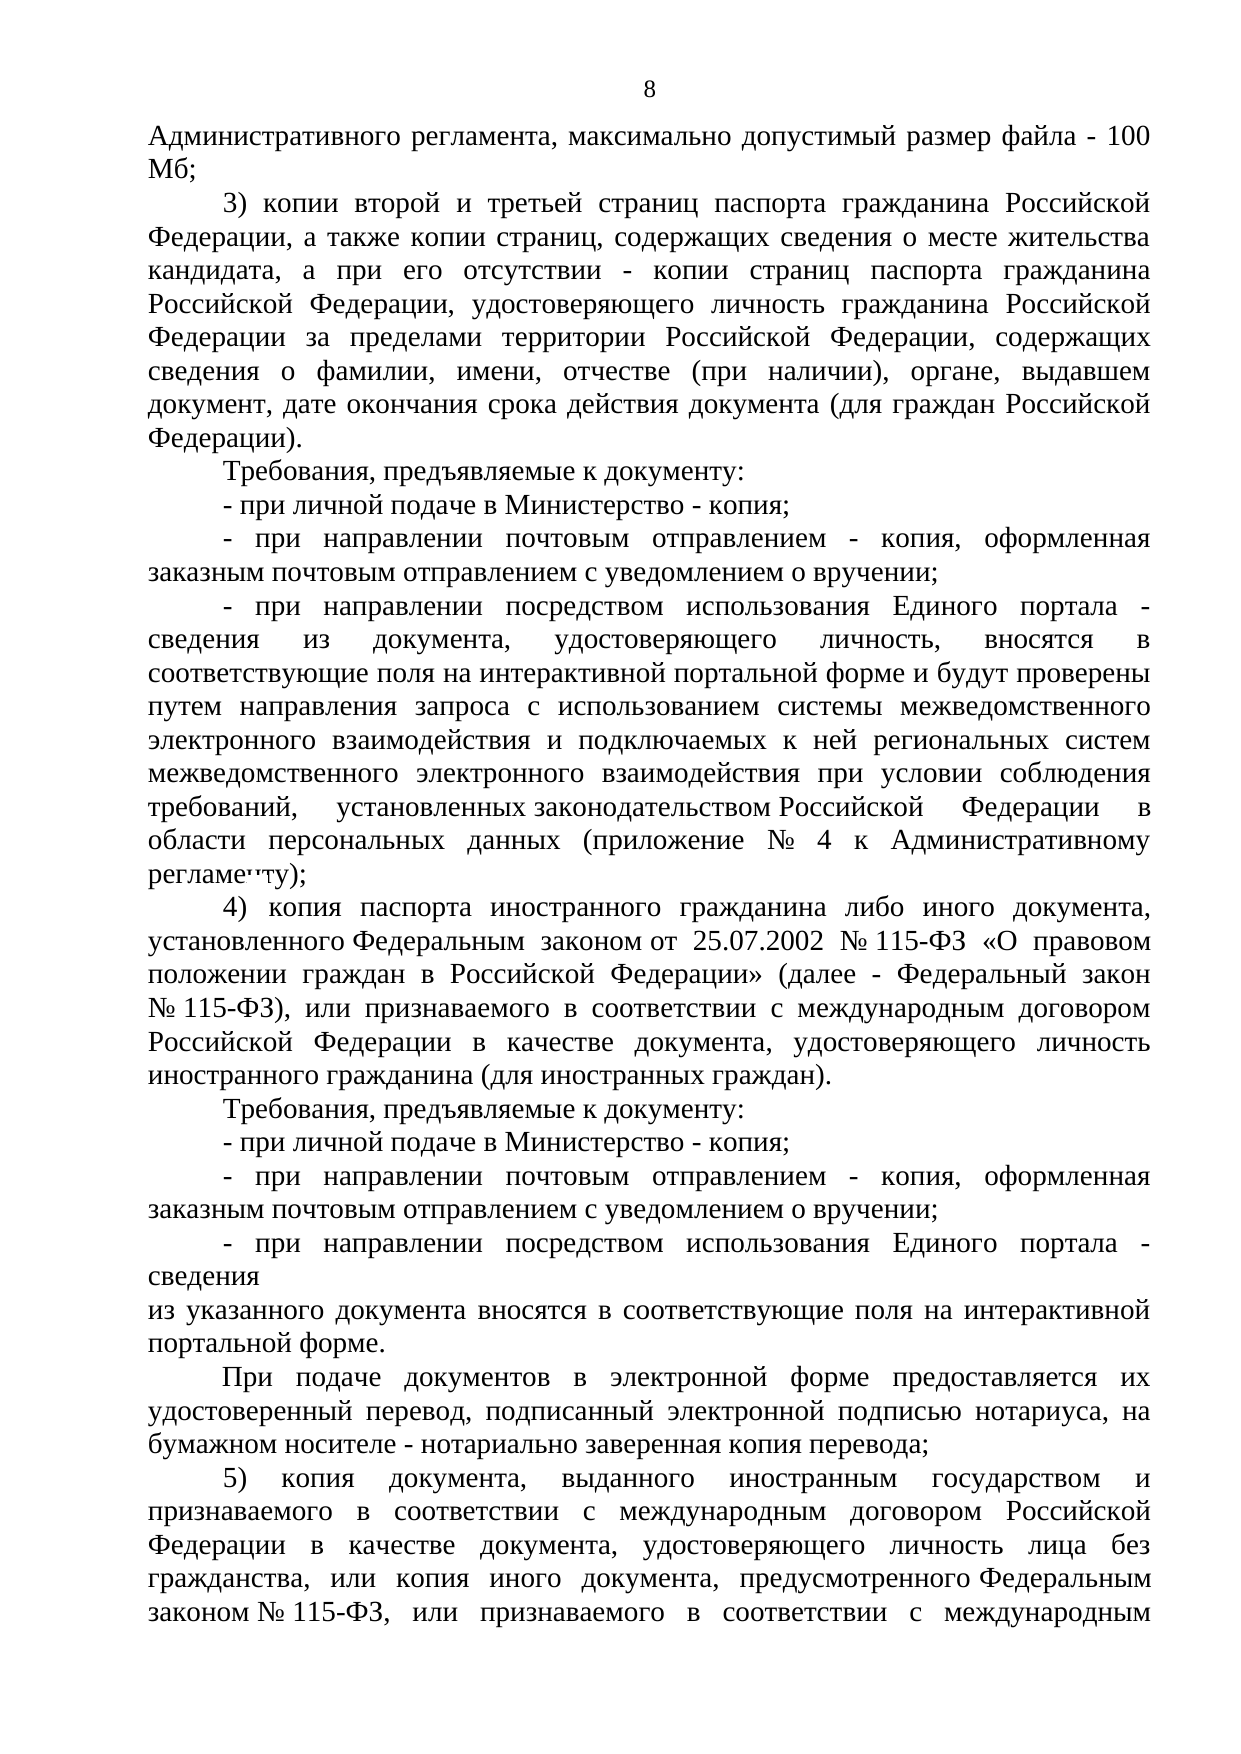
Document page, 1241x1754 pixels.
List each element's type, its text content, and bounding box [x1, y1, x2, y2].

text - при направлении посредством использования Единого портала - сведения из документа, удостоверяющего личность, вносятся в соответствующие поля на интерактивной портальной форме и будут проверены путем направления запроса с использованием системы межведомственного электронного взаимодействия и подключаемых к ней региональных систем межведомственного электронного взаимодействия при условии соблюдения требований, установленных законодательством Российской Федерации в области персональных данных (приложение № 4 к Административному регламенту); [148, 588, 1152, 889]
text - при направлении посредством использования Единого портала - сведения [148, 1225, 1152, 1292]
text из указанного документа вносятся в соответствующие поля на интерактивной портальной форме. [148, 1292, 1152, 1359]
text Требования, предъявляемые к документу: [148, 1091, 1152, 1124]
text - при личной подаче в Министерство - копия; [148, 1124, 1152, 1158]
text 4) копия паспорта иностранного гражданина либо иного документа, установленного Федеральным законом от 25.07.2002 № 115-ФЗ «О правовом положении граждан в Российской Федерации» (далее - Федеральный закон № 115-ФЗ), или признаваемого в соответствии с международным договором Российской Федерации в качестве документа, удостоверяющего личность иностранного гражданина (для иностранных граждан). [148, 889, 1152, 1091]
text Требования, предъявляемые к документу: [148, 453, 1152, 487]
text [148, 118, 1152, 185]
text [148, 1460, 1152, 1627]
text - при направлении почтовым отправлением - копия, оформленная заказным почтовым отправлением с уведомлением о вручении; [148, 521, 1152, 588]
text - при личной подаче в Министерство - копия; [148, 487, 1152, 521]
text 3) копии второй и третьей страниц паспорта гражданина Российской Федерации, а также копии страниц, содержащих сведения о месте жительства кандидата, а при его отсутствии - копии страниц паспорта гражданина Российской Федерации, удостоверяющего личность гражданина Российской Федерации за пределами территории Российской Федерации, содержащих сведения о фамилии, имени, отчестве (при наличии), органе, выдавшем документ, дате окончания срока действия документа (для граждан Российской Федерации). [148, 185, 1152, 453]
text - при направлении почтовым отправлением - копия, оформленная заказным почтовым отправлением с уведомлением о вручении; [148, 1158, 1152, 1225]
